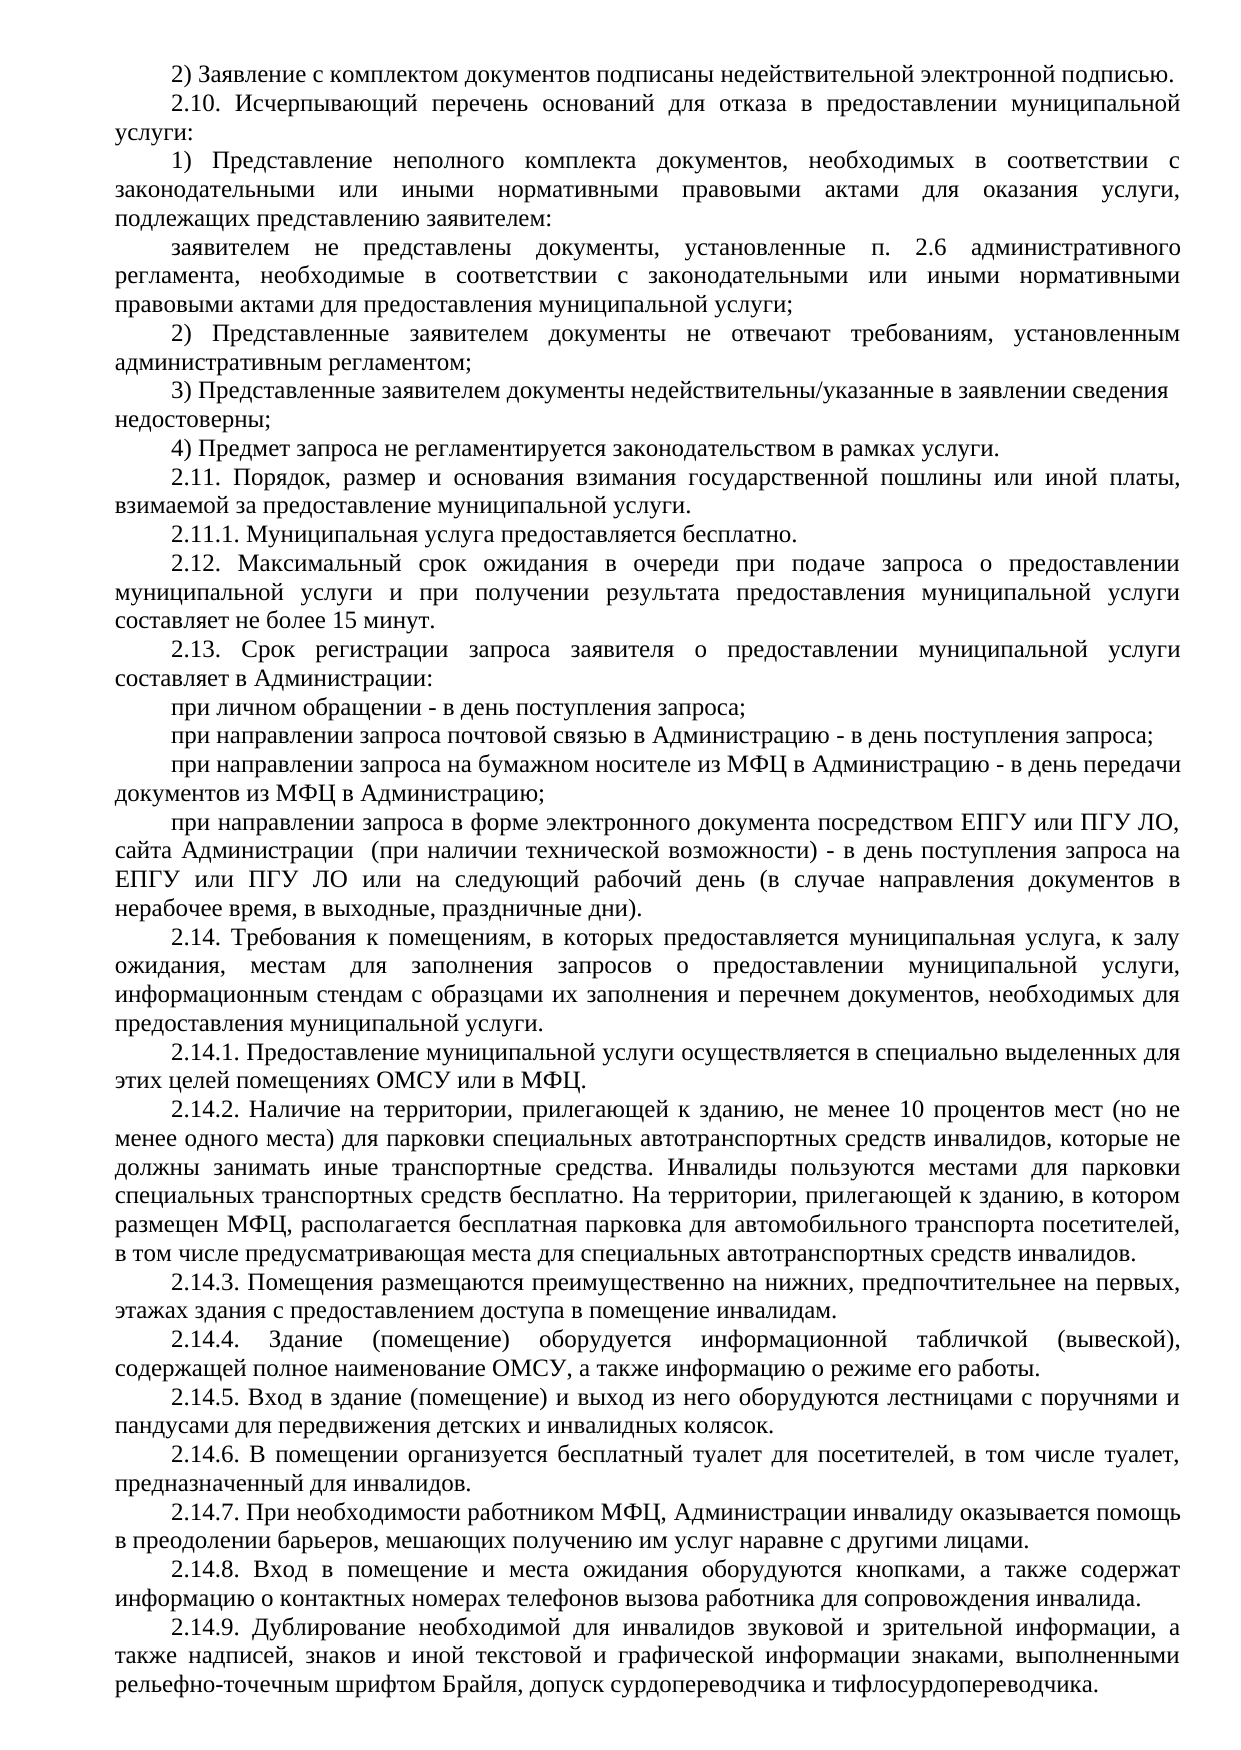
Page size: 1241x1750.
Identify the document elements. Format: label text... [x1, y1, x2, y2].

text 2.10. Исчерпывающий перечень оснований для отказа в предоставлении муниципальной услуги: [114, 88, 1181, 145]
text при направлении запроса почтовой связью в Администрацию - в день поступления запроса; [114, 720, 1181, 749]
text 2) Заявление с комплектом документов подписаны недействительной электронной подписью. [114, 59, 1181, 88]
text 2.14.3. Помещения размещаются преимущественно на нижних, предпочтительнее на первых, этажах здания с предоставлением доступа в помещение инвалидам. [114, 1267, 1181, 1324]
text при личном обращении - в день поступления запроса; [114, 692, 1181, 720]
text 2.11.1. Муниципальная услуга предоставляется бесплатно. [114, 519, 1181, 548]
text 4) Предмет запроса не регламентируется законодательством в рамках услуги. [114, 433, 1181, 462]
text 2.14.5. Вход в здание (помещение) и выход из него оборудуются лестницами с поручнями и пандусами для передвижения детских и инвалидных колясок. [114, 1382, 1181, 1439]
text 2.12. Максимальный срок ожидания в очереди при подаче запроса о предоставлении муниципальной услуги и при получении результата предоставления муниципальной услуги составляет не более 15 минут. [114, 548, 1181, 634]
text 2) Представленные заявителем документы не отвечают требованиям, установленным административным регламентом; [114, 318, 1181, 375]
text 2.14.4. Здание (помещение) оборудуется информационной табличкой (вывеской), содержащей полное наименование ОМСУ, а также информацию о режиме его работы. [114, 1324, 1181, 1382]
text 2.14.7. При необходимости работником МФЦ, Администрации инвалиду оказывается помощь в преодолении барьеров, мешающих получению им услуг наравне с другими лицами. [114, 1497, 1181, 1554]
text 3) Представленные заявителем документы недействительны/указанные в заявлении сведения недостоверны; [114, 375, 1181, 433]
text 1) Представление неполного комплекта документов, необходимых в соответствии с законодательными или иными нормативными правовыми актами для оказания услуги, подлежащих представлению заявителем: [114, 145, 1181, 232]
text заявителем не представлены документы, установленные п. 2.6 административного регламента, необходимые в соответствии с законодательными или иными нормативными правовыми актами для предоставления муниципальной услуги; [114, 232, 1181, 318]
text при направлении запроса на бумажном носителе из МФЦ в Администрацию - в день передачи документов из МФЦ в Администрацию; [114, 749, 1181, 807]
text 2.14.8. Вход в помещение и места ожидания оборудуются кнопками, а также содержат информацию о контактных номерах телефонов вызова работника для сопровождения инвалида. [114, 1554, 1181, 1612]
text 2.14.6. В помещении организуется бесплатный туалет для посетителей, в том числе туалет, предназначенный для инвалидов. [114, 1439, 1181, 1497]
text при направлении запроса в форме электронного документа посредством ЕПГУ или ПГУ ЛО, сайта Администрации (при наличии технической возможности) - в день поступления запроса на ЕПГУ или ПГУ ЛО или на следующий рабочий день (в случае направления документов в нерабочее время, в выходные, праздничные дни). [114, 807, 1181, 922]
text 2.14. Требования к помещениям, в которых предоставляется муниципальная услуга, к залу ожидания, местам для заполнения запросов о предоставлении муниципальной услуги, информационным стендам с образцами их заполнения и перечнем документов, необходимых для предоставления муниципальной услуги. [114, 922, 1181, 1037]
text 2.14.1. Предоставление муниципальной услуги осуществляется в специально выделенных для этих целей помещениях ОМСУ или в МФЦ. [114, 1037, 1181, 1094]
text 2.13. Срок регистрации запроса заявителя о предоставлении муниципальной услуги составляет в Администрации: [114, 634, 1181, 692]
text 2.14.2. Наличие на территории, прилегающей к зданию, не менее 10 процентов мест (но не менее одного места) для парковки специальных автотранспортных средств инвалидов, которые не должны занимать иные транспортные средства. Инвалиды пользуются местами для парковки специальных транспортных средств бесплатно. На территории, прилегающей к зданию, в котором размещен МФЦ, располагается бесплатная парковка для автомобильного транспорта посетителей, в том числе предусматривающая места для специальных автотранспортных средств инвалидов. [114, 1094, 1181, 1267]
text 2.11. Порядок, размер и основания взимания государственной пошлины или иной платы, взимаемой за предоставление муниципальной услуги. [114, 462, 1181, 519]
text 2.14.9. Дублирование необходимой для инвалидов звуковой и зрительной информации, а также надписей, знаков и иной текстовой и графической информации знаками, выполненными рельефно-точечным шрифтом Брайля, допуск сурдопереводчика и тифлосурдопереводчика. [114, 1612, 1181, 1698]
